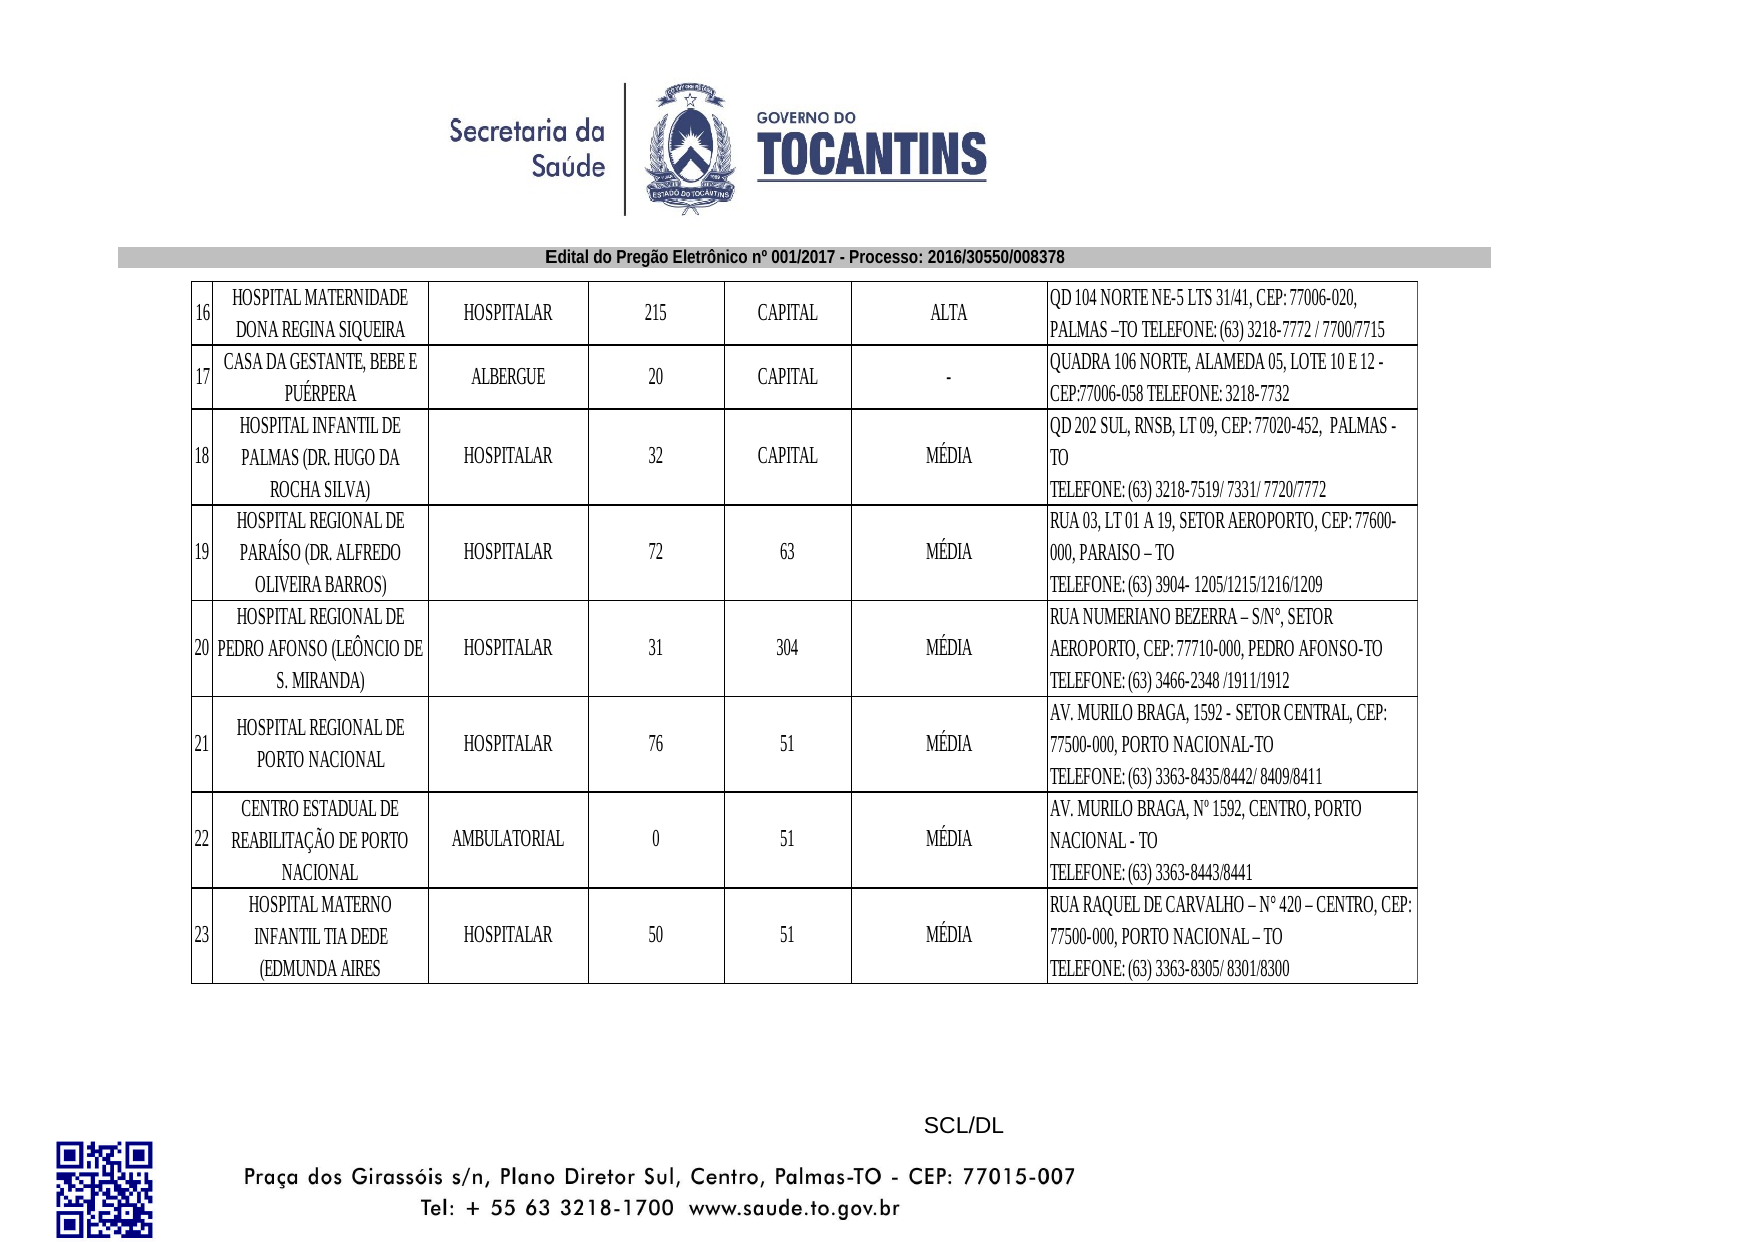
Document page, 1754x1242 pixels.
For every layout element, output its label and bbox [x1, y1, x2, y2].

picture [6, 0, 1252, 231]
picture [52, 1137, 1075, 1242]
